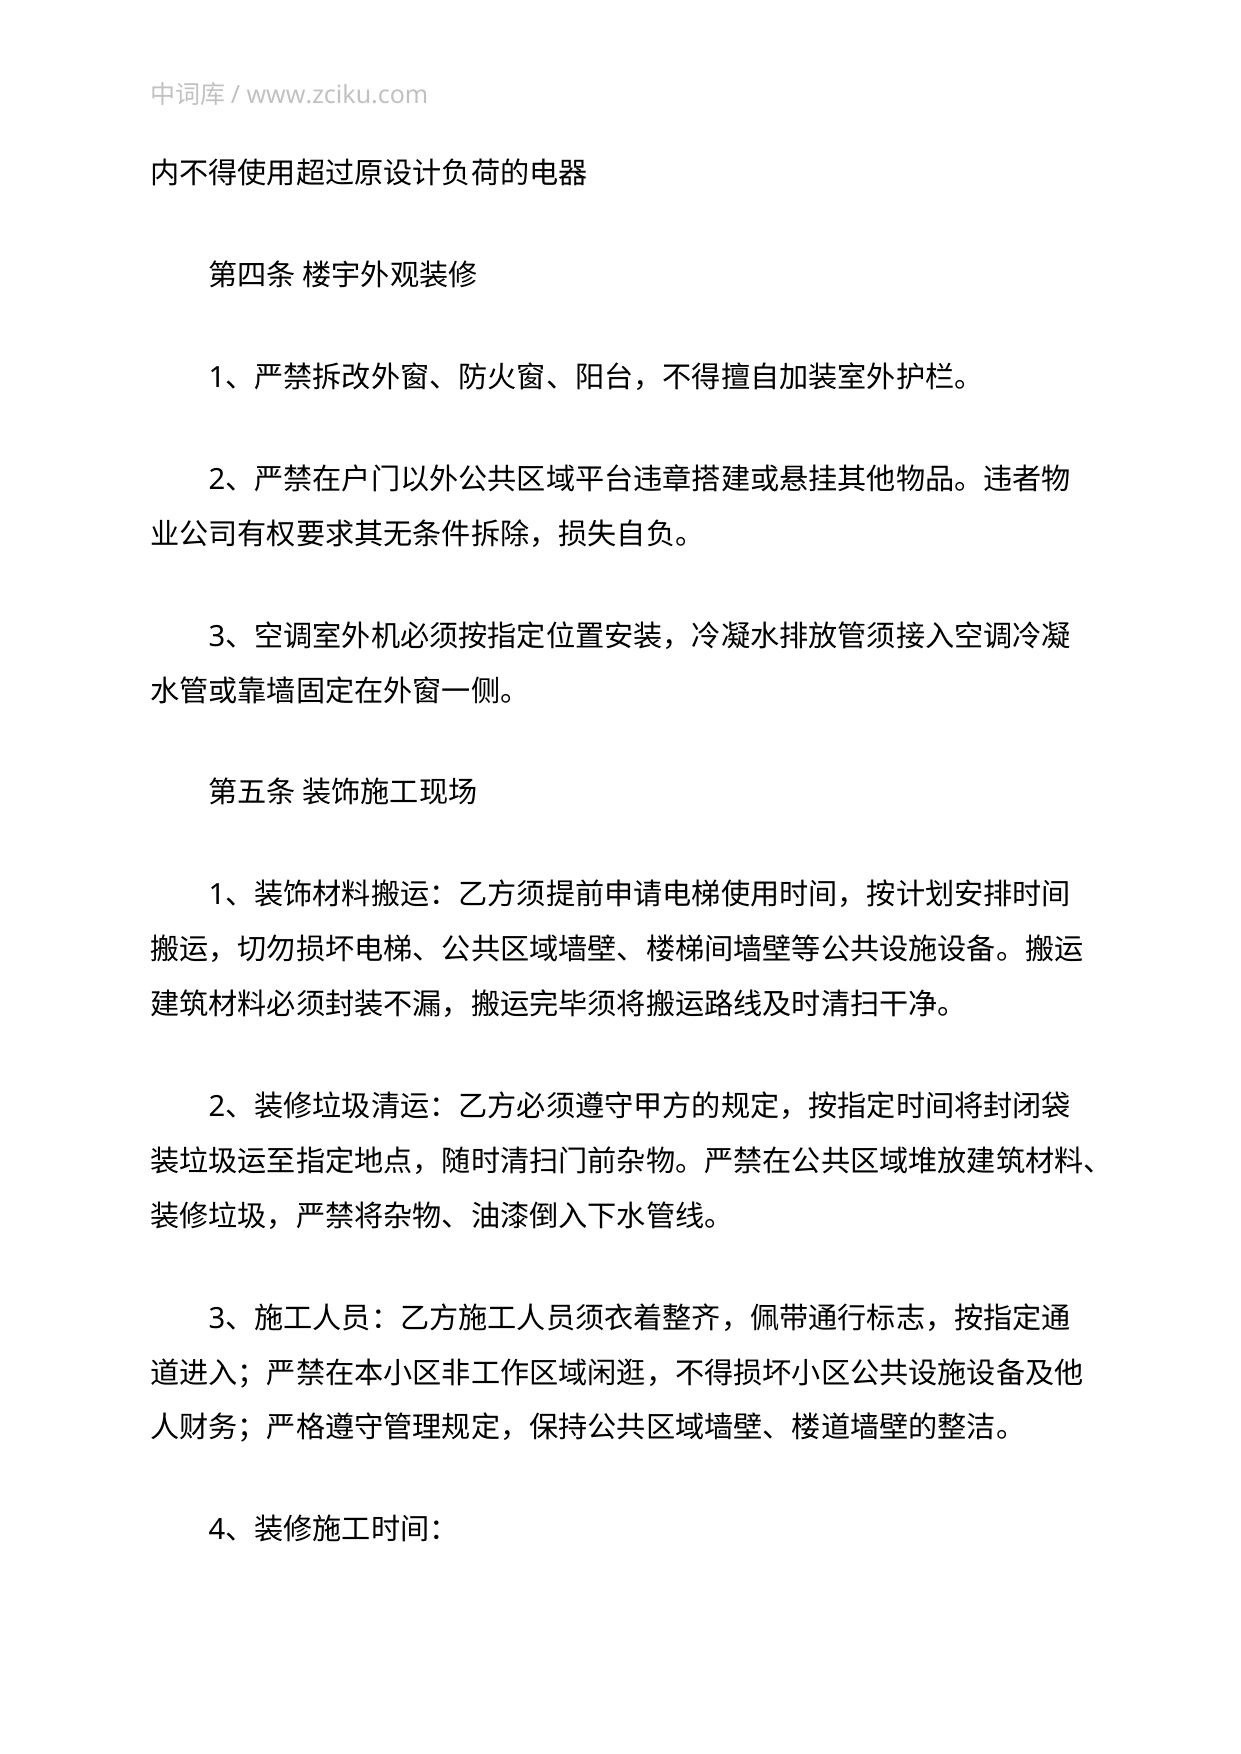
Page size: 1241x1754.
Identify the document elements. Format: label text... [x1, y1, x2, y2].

text 2、装修垃圾清运：乙方必须遵守甲方的规定，按指定时间将封闭袋装垃圾运至指定地点，随时清扫门前杂物。严禁在公共区域堆放建筑材料、装修垃圾，严禁将杂物、油漆倒入下水管线。 [150, 1082, 1090, 1235]
text 第五条 装饰施工现场 [150, 769, 1090, 811]
text 第四条 楼宇外观装修 [150, 252, 1090, 294]
text 1、装饰材料搬运：乙方须提前申请电梯使用时间，按计划安排时间搬运，切勿损坏电梯、公共区域墙壁、楼梯间墙壁等公共设施设备。搬运建筑材料必须封装不漏，搬运完毕须将搬运路线及时清扫干净。 [150, 871, 1090, 1023]
text 4、装修施工时间： [150, 1506, 1090, 1548]
text 1、严禁拆改外窗、防火窗、阳台，不得擅自加装室外护栏。 [150, 353, 1090, 396]
text 2、严禁在户门以外公共区域平台违章搭建或悬挂其他物品。违者物业公司有权要求其无条件拆除，损失自负。 [150, 456, 1090, 553]
text 3、施工人员：乙方施工人员须衣着整齐，佩带通行标志，按指定通道进入；严禁在本小区非工作区域闲逛，不得损坏小区公共设施设备及他人财务；严格遵守管理规定，保持公共区域墙壁、楼道墙壁的整洁。 [150, 1294, 1090, 1446]
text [150, 150, 1090, 192]
text 3、空调室外机必须按指定位置安装，冷凝水排放管须接入空调冷凝水管或靠墙固定在外窗一侧。 [150, 612, 1090, 709]
